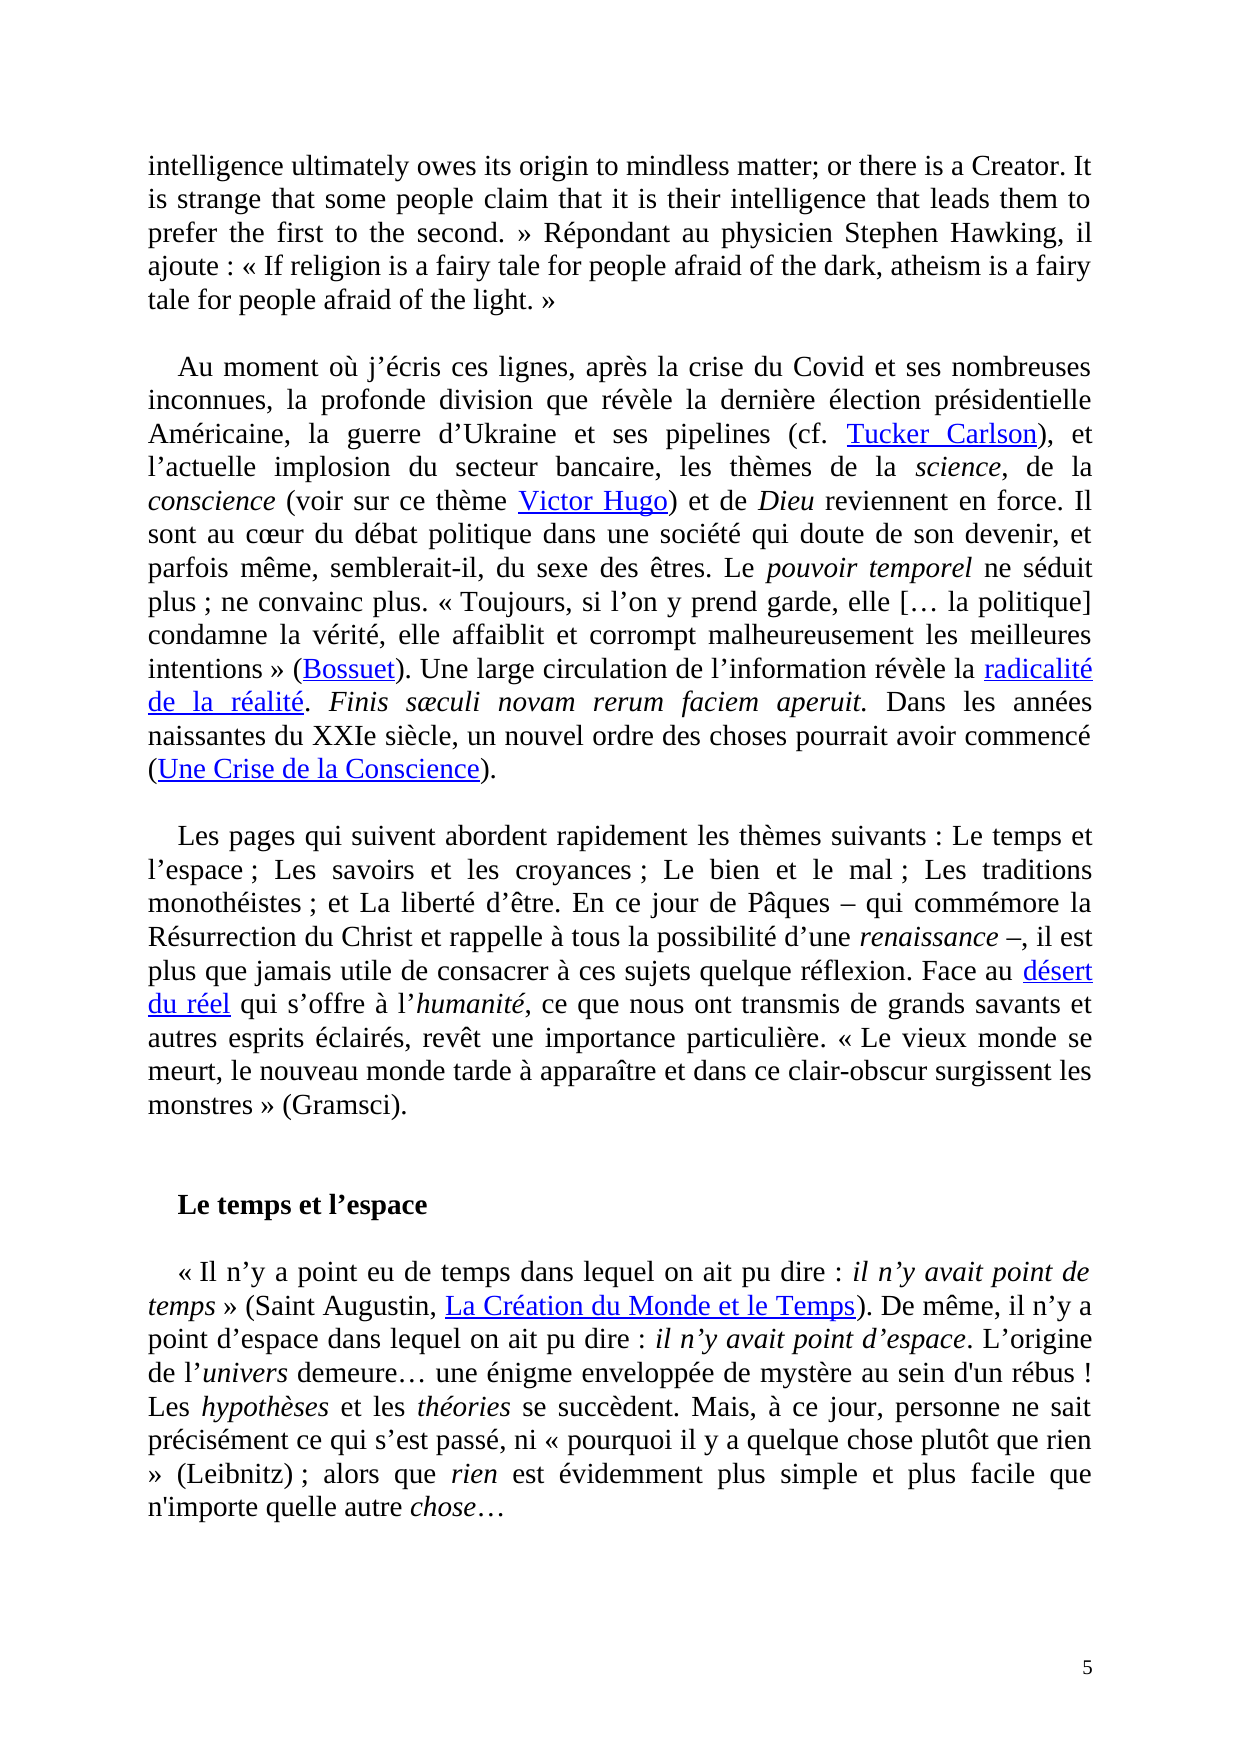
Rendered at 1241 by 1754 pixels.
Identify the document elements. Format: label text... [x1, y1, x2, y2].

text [148, 148, 1093, 315]
text Les pages qui suivent abordent rapidement les thèmes suivants : Le temps et l’espace ; Les savoirs et les croyances ; Le bien et le mal ; Les traditions monothéistes ; et La liberté d’être. En ce jour de Pâques – qui commémore la Résurrection du Christ et rappelle à tous la possibilité d’une renaissance –, il est plus que jamais utile de consacrer à ces sujets quelque réflexion. Face au désert du réel qui s’offre à l’humanité, ce que nous ont transmis de grands savants et autres esprits éclairés, revêt une importance particulière. « Le vieux monde se meurt, le nouveau monde tarde à apparaître et dans ce clair-obscur surgissent les monstres » (Gramsci). [148, 818, 1093, 1120]
text Le temps et l’espace [148, 1187, 1093, 1221]
text Au moment où j’écris ces lignes, après la crise du Covid et ses nombreuses inconnues, la profonde division que révèle la dernière élection présidentielle Américaine, la guerre d’Ukraine et ses pipelines (cf. Tucker Carlson), et l’actuelle implosion du secteur bancaire, les thèmes de la science, de la conscience (voir sur ce thème Victor Hugo) et de Dieu reviennent en force. Il sont au cœur du débat politique dans une société qui doute de son devenir, et parfois même, semblerait-il, du sexe des êtres. Le pouvoir temporel ne séduit plus ; ne convainc plus. « Toujours, si l’on y prend garde, elle [… la politique] condamne la vérité, elle affaiblit et corrompt malheureusement les meilleures intentions » (Bossuet). Une large circulation de l’information révèle la radicalité de la réalité. Finis sæculi novam rerum faciem aperuit. Dans les années naissantes du XXIe siècle, un nouvel ordre des choses pourrait avoir commencé (Une Crise de la Conscience). [148, 349, 1093, 785]
text « Il n’y a point eu de temps dans lequel on ait pu dire : il n’y avait point de temps » (Saint Augustin, La Création du Monde et le Temps). De même, il n’y a point d’espace dans lequel on ait pu dire : il n’y avait point d’espace. L’origine de l’univers demeure… une énigme enveloppée de mystère au sein d'un rébus ! Les hypothèses et les théories se succèdent. Mais, à ce jour, personne ne sait précisément ce qui s’est passé, ni « pourquoi il y a quelque chose plutôt que rien » (Leibnitz) ; alors que rien est évidemment plus simple et plus facile que n'importe quelle autre chose… [148, 1254, 1093, 1523]
